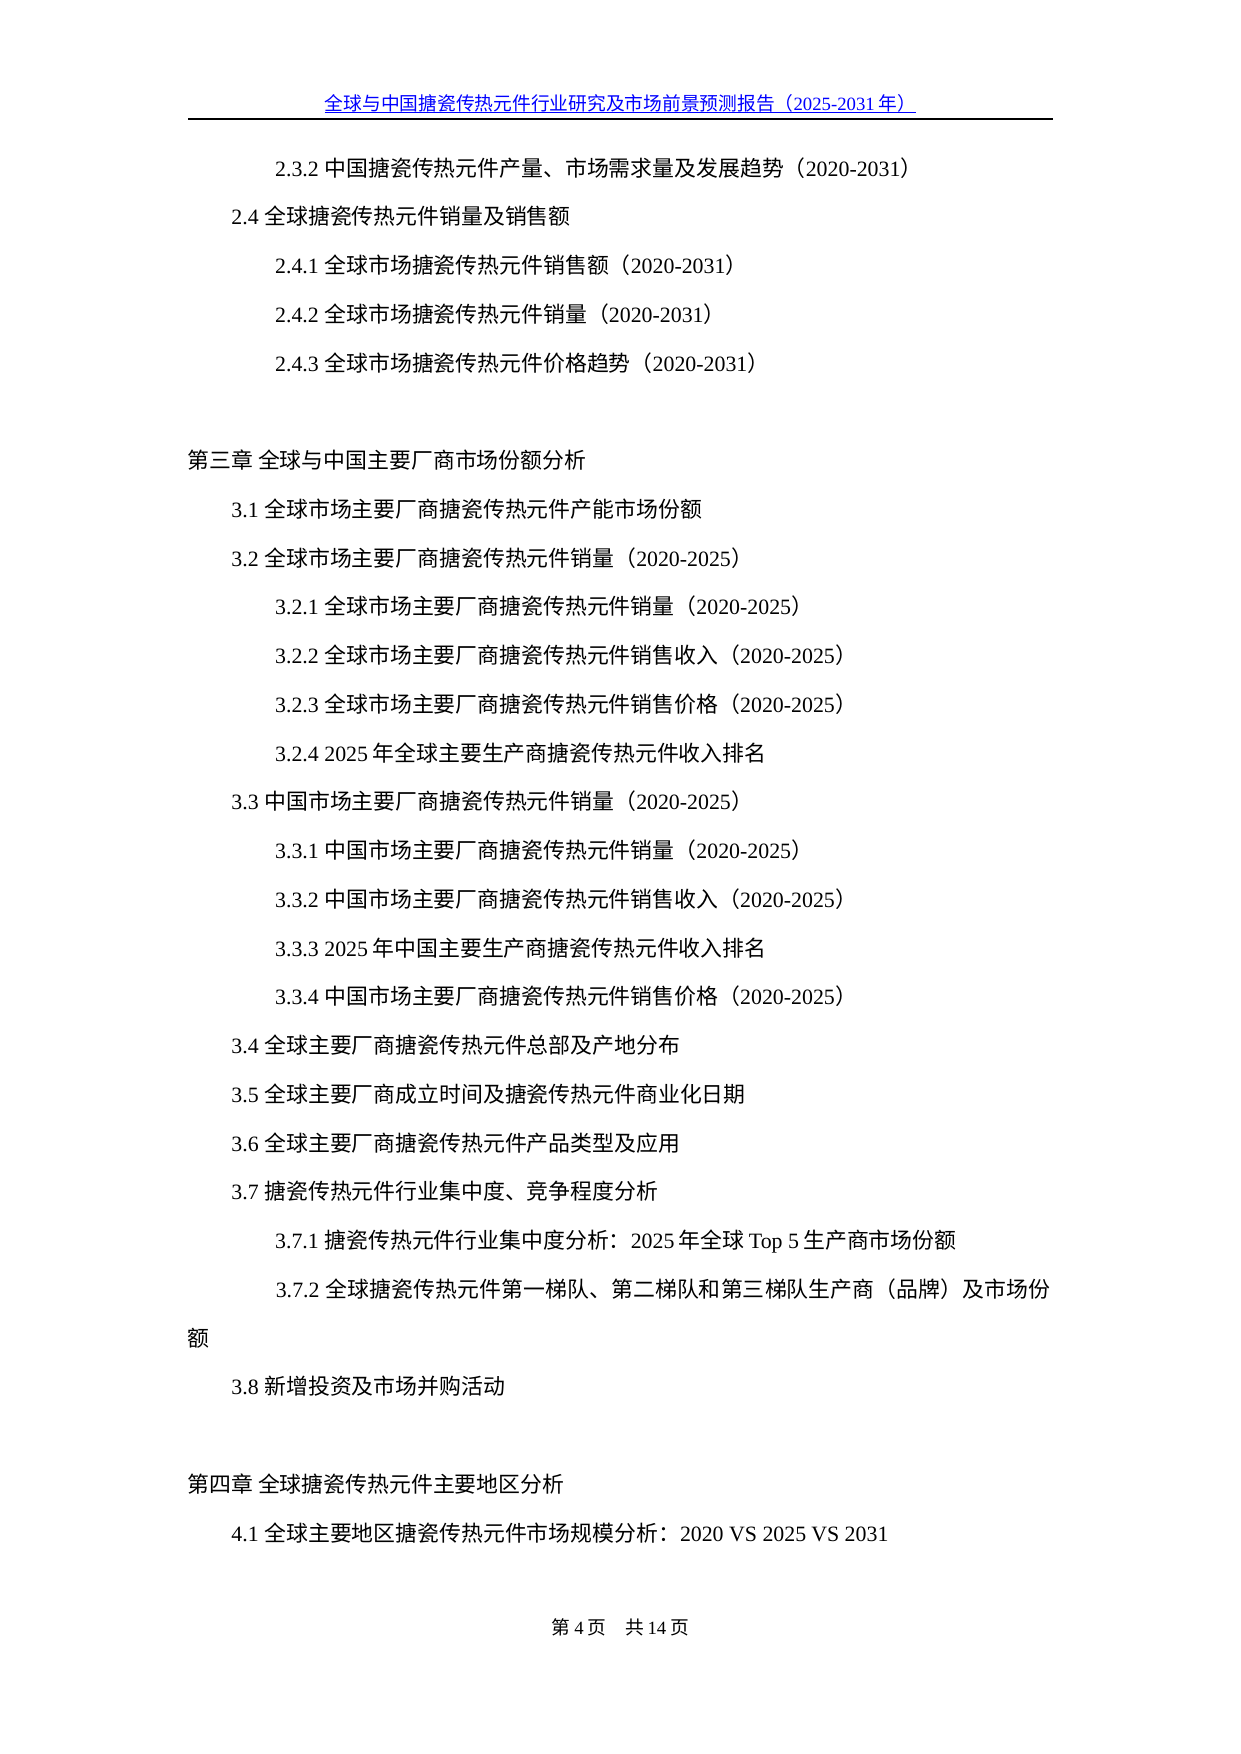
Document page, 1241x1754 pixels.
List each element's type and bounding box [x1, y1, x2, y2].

text [187, 150, 1053, 1548]
